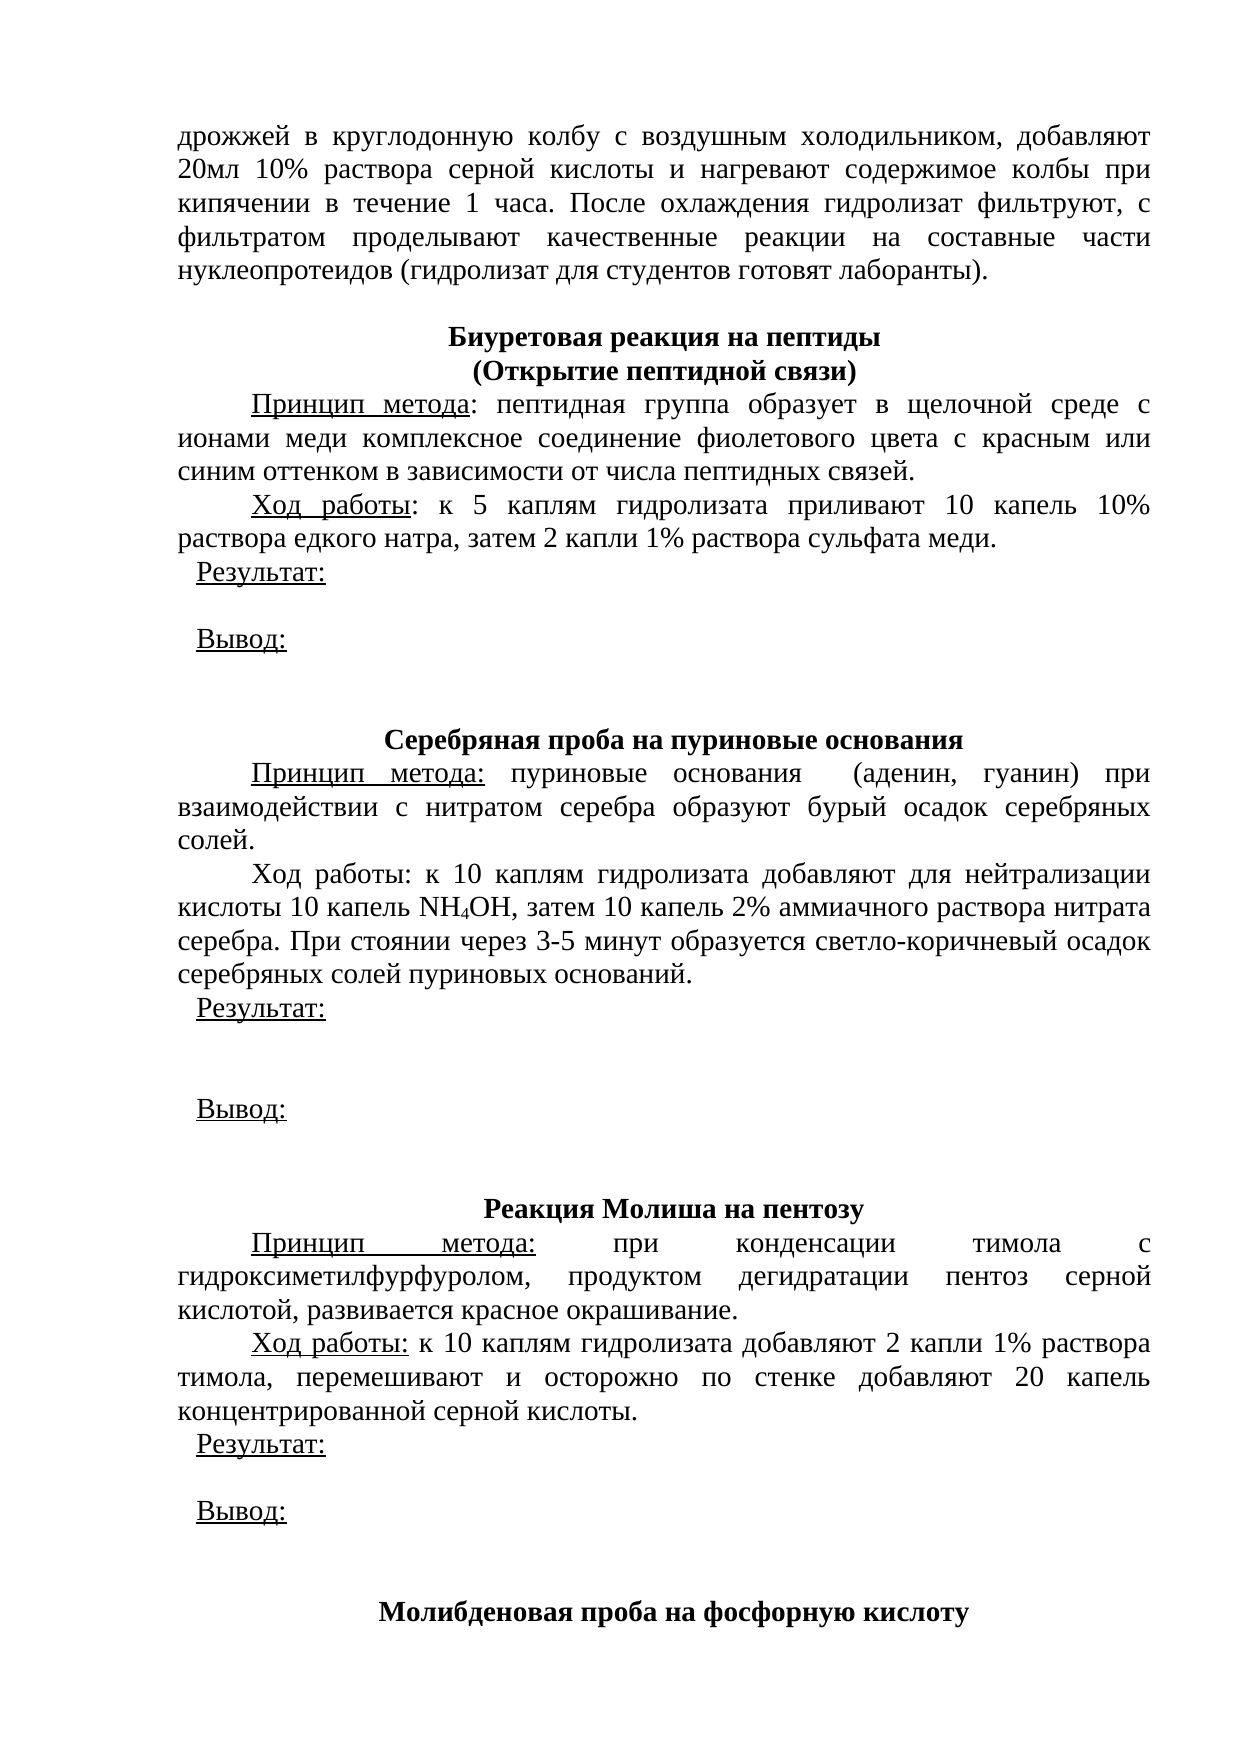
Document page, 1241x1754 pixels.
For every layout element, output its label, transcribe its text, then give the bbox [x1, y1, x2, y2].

text Результат: [177, 990, 1152, 1024]
text (Открытие пептидной связи) [177, 353, 1152, 386]
text Вывод: [177, 1091, 1152, 1124]
text Реакция Молиша на пентозу [177, 1191, 1152, 1225]
text Серебряная проба на пуриновые основания [177, 722, 1152, 755]
text Принцип метода: пептидная группа образует в щелочной среде с ионами меди комплексное соединение фиолетового цвета с красным или синим оттенком в зависимости от числа пептидных связей. [177, 386, 1152, 487]
text Вывод: [177, 1493, 1152, 1527]
text Молибденовая проба на фосфорную кислоту [177, 1594, 1152, 1627]
text Биуретовая реакция на пептиды [177, 319, 1152, 353]
text Результат: [177, 554, 1152, 588]
text Ход работы: к 10 каплям гидролизата добавляют для нейтрализации кислоты 10 капель NН4ОН, затем 10 капель 2% аммиачного раствора нитрата серебра. При стоянии через 3-5 минут образуется светло-коричневый осадок серебряных солей пуриновых оснований. [177, 856, 1152, 990]
text Вывод: [177, 621, 1152, 655]
text Принцип метода: пуриновые основания (аденин, гуанин) при взаимодействии с нитратом серебра образуют бурый осадок серебряных солей. [177, 755, 1152, 856]
text Принцип метода: при конденсации тимола с гидроксиметилфурфуролом, продуктом дегидратации пентоз серной кислотой, развивается красное окрашивание. [177, 1225, 1152, 1326]
text Ход работы: к 10 каплям гидролизата добавляют 2 капли 1% раствора тимола, перемешивают и осторожно по стенке добавляют 20 капель концентрированной серной кислоты. [177, 1326, 1152, 1426]
text Ход работы: к 5 каплям гидролизата приливают 10 капель 10% раствора едкого натра, затем 2 капли 1% раствора сульфата меди. [177, 487, 1152, 554]
text Результат: [177, 1426, 1152, 1460]
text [177, 118, 1152, 286]
